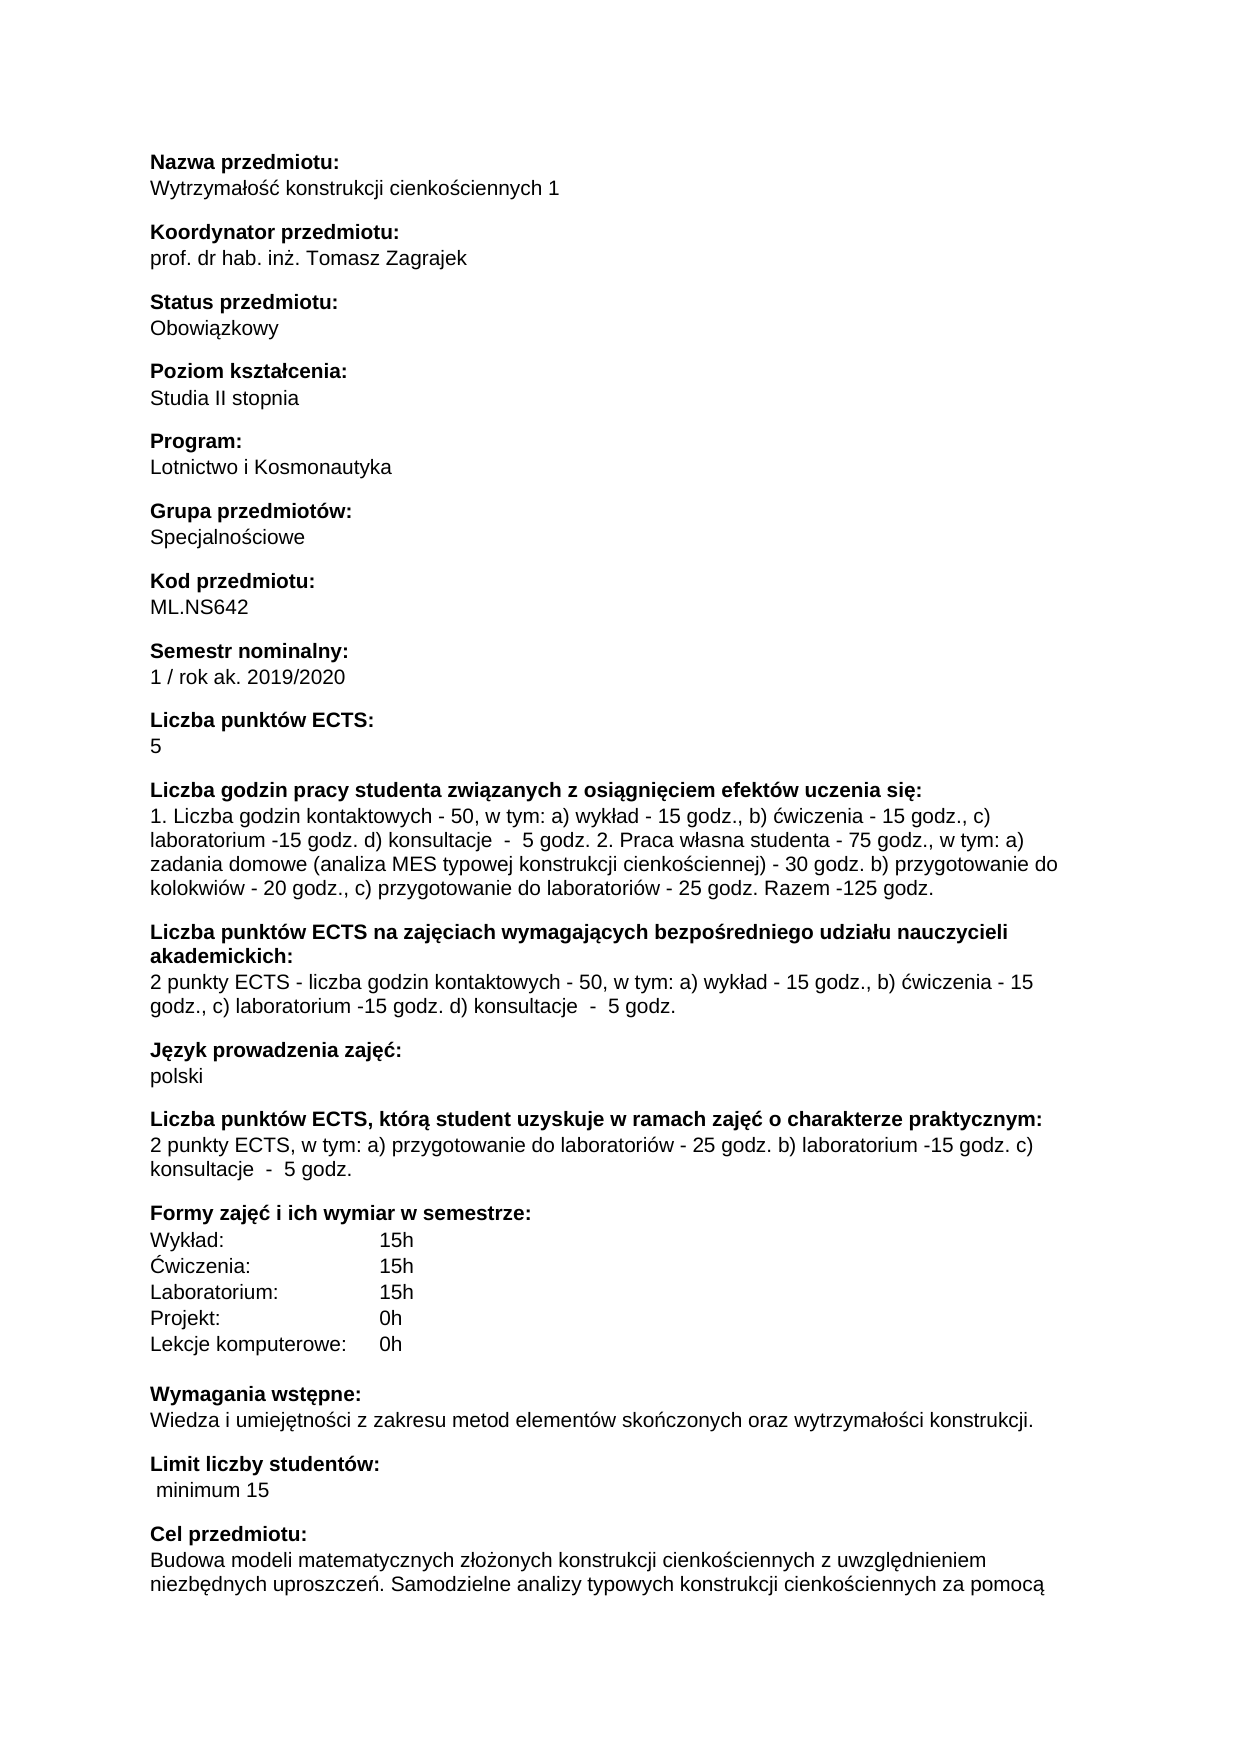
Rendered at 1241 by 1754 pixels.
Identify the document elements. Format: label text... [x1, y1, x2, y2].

text Kod przedmiotu: [150, 569, 1090, 593]
table_cell 15h [369, 1252, 597, 1278]
text 2 punkty ECTS - liczba godzin kontaktowych - 50, w tym: a) wykład - 15 godz., b) ćwiczenia - 15 godz., c) laboratorium -15 godz. d) konsultacje - 5 godz. [150, 970, 1090, 1018]
text prof. dr hab. inż. Tomasz Zagrajek [150, 246, 1090, 270]
text Program: [150, 429, 1090, 453]
table_cell 0h [369, 1330, 597, 1356]
text Grupa przedmiotów: [150, 499, 1090, 523]
text Status przedmiotu: [150, 289, 1090, 313]
text polski [150, 1063, 1090, 1087]
text 5 [150, 734, 1090, 758]
text minimum 15 [150, 1478, 1090, 1502]
text Liczba punktów ECTS: [150, 708, 1090, 732]
text Poziom kształcenia: [150, 359, 1090, 383]
text Liczba punktów ECTS na zajęciach wymagających bezpośredniego udziału nauczycieli akademickich: [150, 920, 1090, 968]
table_header Wykład: [140, 1228, 367, 1252]
text Wymagania wstępne: [150, 1382, 1090, 1406]
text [150, 1547, 1090, 1595]
table_cell 15h [369, 1278, 597, 1304]
text Nazwa przedmiotu: [150, 150, 1090, 174]
table_header 15h [369, 1228, 597, 1252]
text Lotnictwo i Kosmonautyka [150, 455, 1090, 479]
text Wytrzymałość konstrukcji cienkościennych 1 [150, 176, 1090, 200]
text Limit liczby studentów: [150, 1452, 1090, 1476]
text Studia II stopnia [150, 385, 1090, 409]
text Formy zajęć i ich wymiar w semestrze: [150, 1201, 1090, 1225]
text Cel przedmiotu: [150, 1521, 1090, 1545]
text 1 / rok ak. 2019/2020 [150, 664, 1090, 688]
table_cell Laboratorium: [140, 1280, 367, 1304]
text Specjalnościowe [150, 525, 1090, 549]
text Język prowadzenia zajęć: [150, 1037, 1090, 1061]
text Liczba punktów ECTS, którą student uzyskuje w ramach zajęć o charakterze praktycznym: [150, 1107, 1090, 1131]
text Koordynator przedmiotu: [150, 220, 1090, 244]
text 1. Liczba godzin kontaktowych - 50, w tym: a) wykład - 15 godz., b) ćwiczenia - 15 godz., c) laboratorium -15 godz. d) konsultacje - 5 godz. 2. Praca własna studenta - 75 godz., w tym: a) zadania domowe (analiza MES typowej konstrukcji cienkościennej) - 30 godz. b) przygotowanie do kolokwiów - 20 godz., c) przygotowanie do laboratoriów - 25 godz. Razem -125 godz. [150, 804, 1090, 900]
table_cell Ćwiczenia: [140, 1254, 367, 1278]
text Liczba godzin pracy studenta związanych z osiągnięciem efektów uczenia się: [150, 778, 1090, 802]
table_cell 0h [369, 1304, 597, 1330]
text ML.NS642 [150, 595, 1090, 619]
text 2 punkty ECTS, w tym: a) przygotowanie do laboratoriów - 25 godz. b) laboratorium -15 godz. c) konsultacje - 5 godz. [150, 1133, 1090, 1181]
text Obowiązkowy [150, 316, 1090, 339]
table_cell Projekt: [140, 1306, 367, 1330]
text Semestr nominalny: [150, 638, 1090, 662]
table_cell Lekcje komputerowe: [140, 1332, 367, 1356]
text Wiedza i umiejętności z zakresu metod elementów skończonych oraz wytrzymałości konstrukcji. [150, 1408, 1090, 1432]
